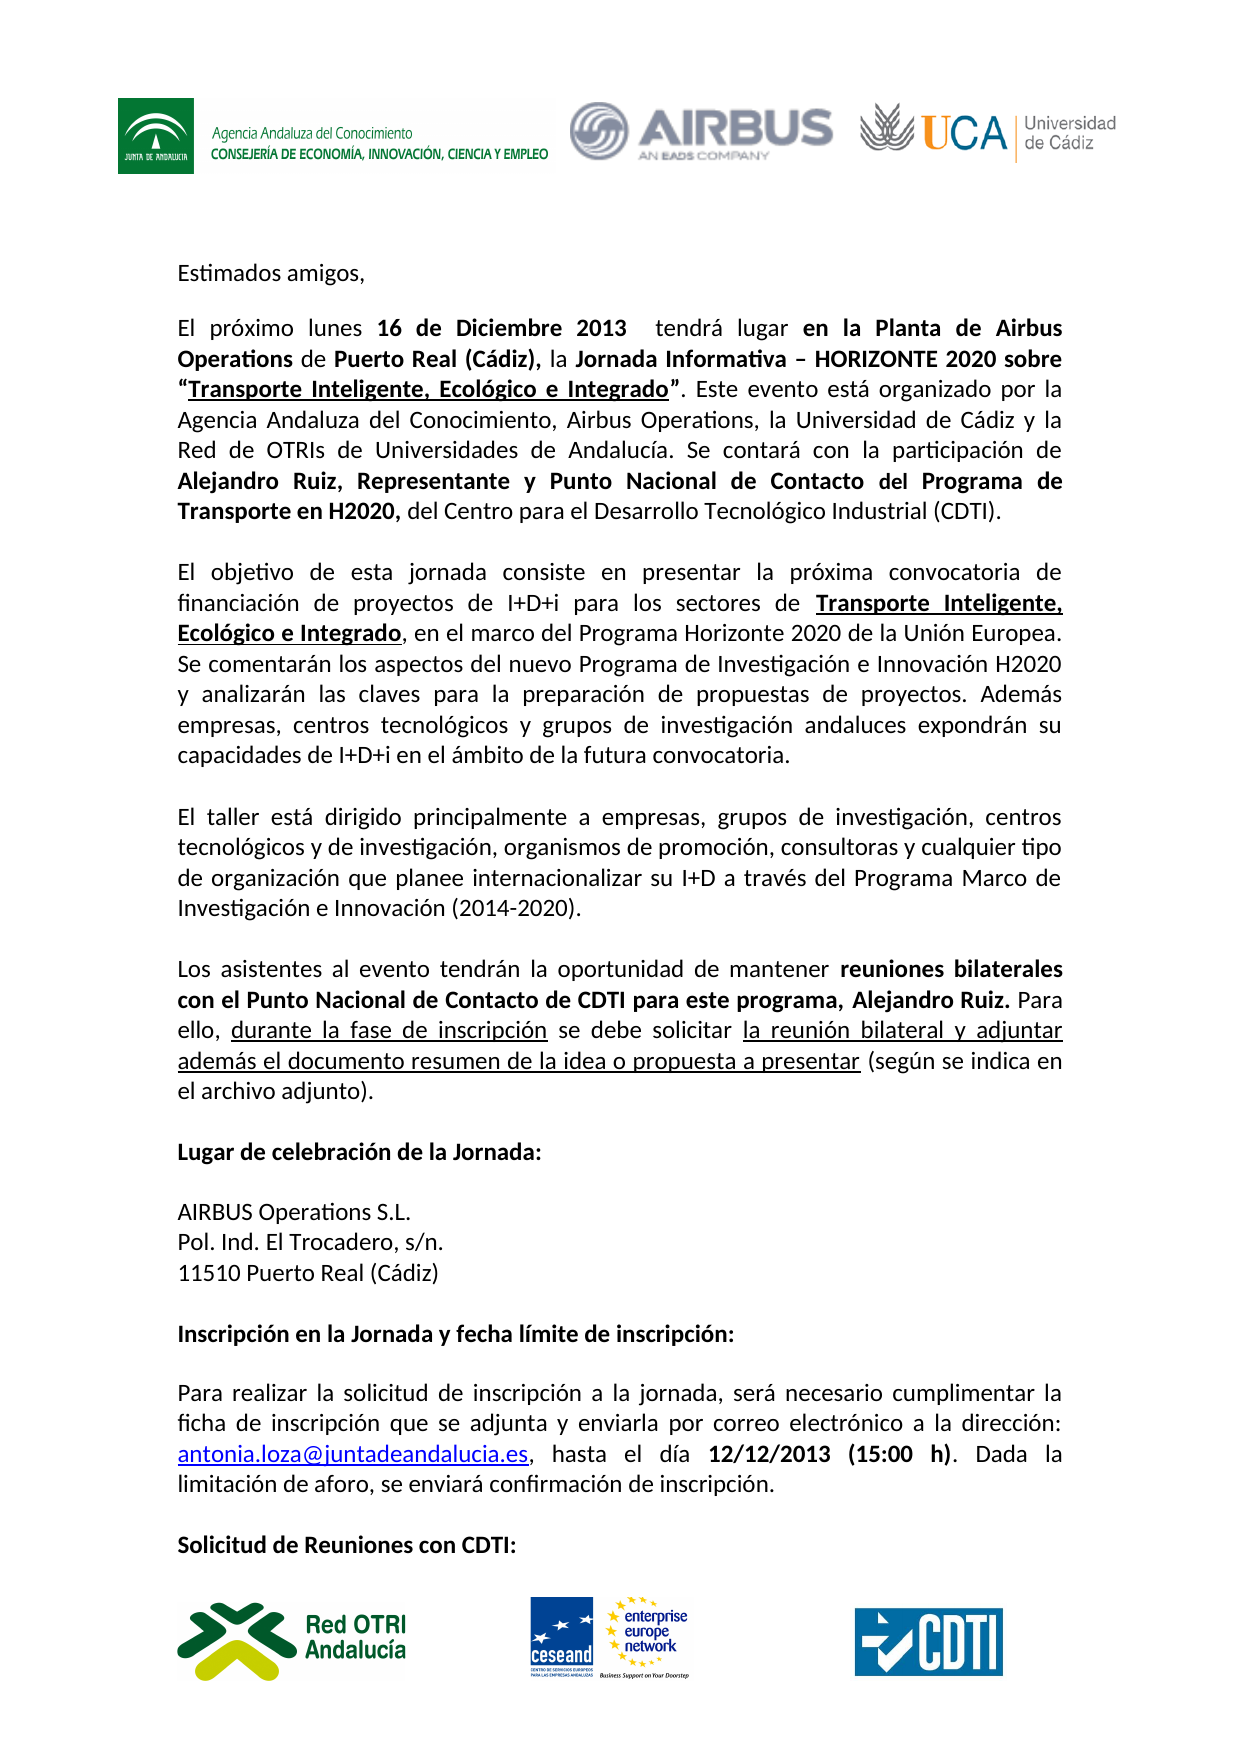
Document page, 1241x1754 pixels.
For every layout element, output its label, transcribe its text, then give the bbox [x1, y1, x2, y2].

text El próximo lunes 16 de Diciembre 2013 tendrá lugar en la Planta de Airbus Operations de Puerto Real (Cádiz), la Jornada Informativa – HORIZONTE 2020 sobre “Transporte Inteligente, Ecológico e Integrado”. Este evento está organizado por la Agencia Andaluza del Conocimiento, Airbus Operations, la Universidad de Cádiz y la Red de OTRIs de Universidades de Andalucía. Se contará con la participación de Alejandro Ruiz, Representante y Punto Nacional de Contacto del Programa de Transporte en H2020, del Centro para el Desarrollo Tecnológico Industrial (CDTI). [177, 312, 1063, 526]
picture [118, 98, 556, 174]
text El taller está dirigido principalmente a empresas, grupos de investigación, centros tecnológicos y de investigación, organismos de promoción, consultoras y cualquier tipo de organización que planee internacionalizar su I+D a través del Programa Marco de Investigación e Innovación (2014-2020). [177, 770, 1063, 923]
text Los asistentes al evento tendrán la oportunidad de mantener reuniones bilaterales con el Punto Nacional de Contacto de CDTI para este programa, Alejandro Ruiz. Para ello, durante la fase de inscripción se debe solicitar la reunión bilateral y adjuntar además el documento resumen de la idea o propuesta a presentar (según se indica en el archivo adjunto). [177, 953, 1063, 1106]
picture [570, 102, 835, 162]
text AIRBUS Operations S.L. [177, 1196, 1063, 1226]
picture [530, 1597, 694, 1681]
text El objetivo de esta jornada consiste en presentar la próxima convocatoria de financiación de proyectos de I+D+i para los sectores de Transporte Inteligente, Ecológico e Integrado, en el marco del Programa Horizonte 2020 de la Unión Europea. Se comentarán los aspectos del nuevo Programa de Investigación e Innovación H2020 y analizarán las claves para la preparación de propuestas de proyectos. Además empresas, centros tecnológicos y grupos de investigación andaluces expondrán su capacidades de I+D+i en el ámbito de la futura convocatoria. [177, 556, 1063, 770]
picture [850, 1603, 1007, 1681]
text Para realizar la solicitud de inscripción a la jornada, será necesario cumplimentar la ficha de inscripción que se adjunta y enviarla por correo electrónico a la dirección: antonia.loza@juntadeandalucia.es, hasta el día 12/12/2013 (15:00 h). Dada la limitación de aforo, se enviará confirmación de inscripción. [177, 1348, 1063, 1499]
picture [859, 98, 1124, 163]
text 11510 Puerto Real (Cádiz) [177, 1257, 1063, 1287]
text Lugar de celebración de la Jornada: [177, 1136, 1063, 1196]
text Estimados amigos, [177, 257, 1063, 287]
picture [177, 1602, 406, 1681]
text Pol. Ind. El Trocadero, s/n. [177, 1226, 1063, 1257]
text Inscripción en la Jornada y fecha límite de inscripción: [177, 1287, 1063, 1348]
text Solicitud de Reuniones con CDTI: [177, 1529, 1063, 1560]
